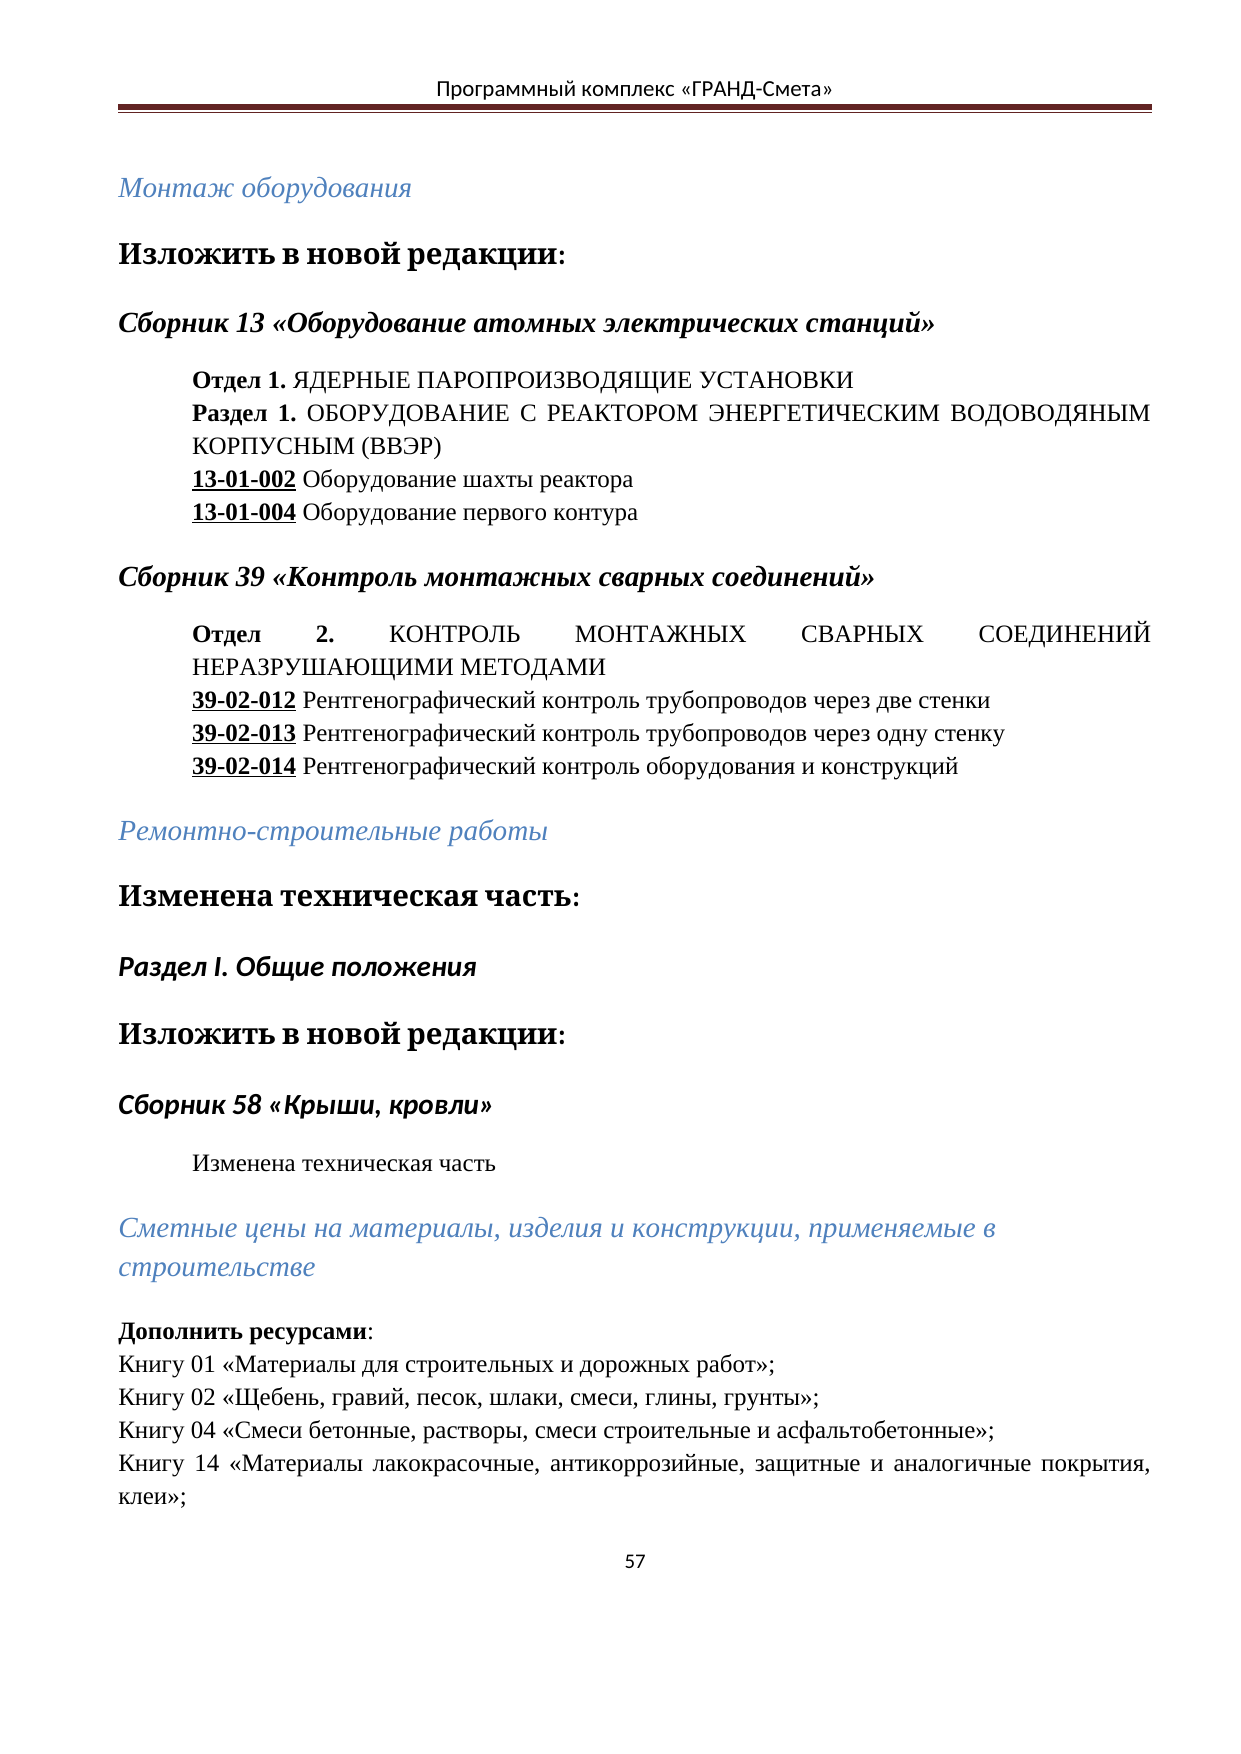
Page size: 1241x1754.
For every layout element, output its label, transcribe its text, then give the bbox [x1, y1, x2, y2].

subtitle Сборник 58 «Крыши, кровли» [118, 1086, 1152, 1122]
text Дополнить ресурсами: [118, 1316, 1152, 1345]
subtitle Раздел I. Общие положения [118, 948, 1152, 984]
subtitle Сборник 39 «Контроль монтажных сварных соединений» [118, 559, 1152, 593]
text Книгу 14 «Материалы лакокрасочные, антикоррозийные, защитные и аналогичные покрытия, клеи»; [118, 1448, 1152, 1510]
text 13-01-002 Оборудование шахты реактора [192, 464, 1152, 493]
text Книгу 04 «Смеси бетонные, растворы, смеси строительные и асфальтобетонные»; [118, 1415, 1152, 1444]
subtitle Изложить в новой редакции: [118, 1018, 1152, 1052]
subtitle Монтаж оборудования [118, 170, 1152, 204]
text 13-01-004 Оборудование первого контура [192, 497, 1152, 526]
text 39-02-013 Рентгенографический контроль трубопроводов через одну стенку [192, 718, 1152, 746]
text 39-02-012 Рентгенографический контроль трубопроводов через две стенки [192, 685, 1152, 713]
text Книгу 02 «Щебень, гравий, песок, шлаки, смеси, глины, грунты»; [118, 1382, 1152, 1411]
text Раздел 1. ОБОРУДОВАНИЕ С РЕАКТОРОМ ЭНЕРГЕТИЧЕСКИМ ВОДОВОДЯНЫМ КОРПУСНЫМ (ВВЭР) [192, 398, 1152, 460]
subtitle Изложить в новой редакции: [118, 238, 1152, 271]
subtitle Сметные цены на материалы, изделия и конструкции, применяемые в строительстве [118, 1210, 1152, 1282]
subtitle Изменена техническая часть: [118, 881, 1152, 914]
text Отдел 1. ЯДЕРНЫЕ ПАРОПРОИЗВОДЯЩИЕ УСТАНОВКИ [192, 365, 1152, 394]
subtitle Сборник 13 «Оборудование атомных электрических станций» [118, 306, 1152, 339]
text 39-02-014 Рентгенографический контроль оборудования и конструкций [192, 751, 1152, 779]
text Книгу 01 «Материалы для строительных и дорожных работ»; [118, 1349, 1152, 1378]
text Изменена техническая часть [192, 1148, 1152, 1177]
subtitle Ремонтно-строительные работы [118, 813, 1152, 846]
text Отдел 2. КОНТРОЛЬ МОНТАЖНЫХ СВАРНЫХ СОЕДИНЕНИЙ НЕРАЗРУШАЮЩИМИ МЕТОДАМИ [192, 619, 1152, 680]
